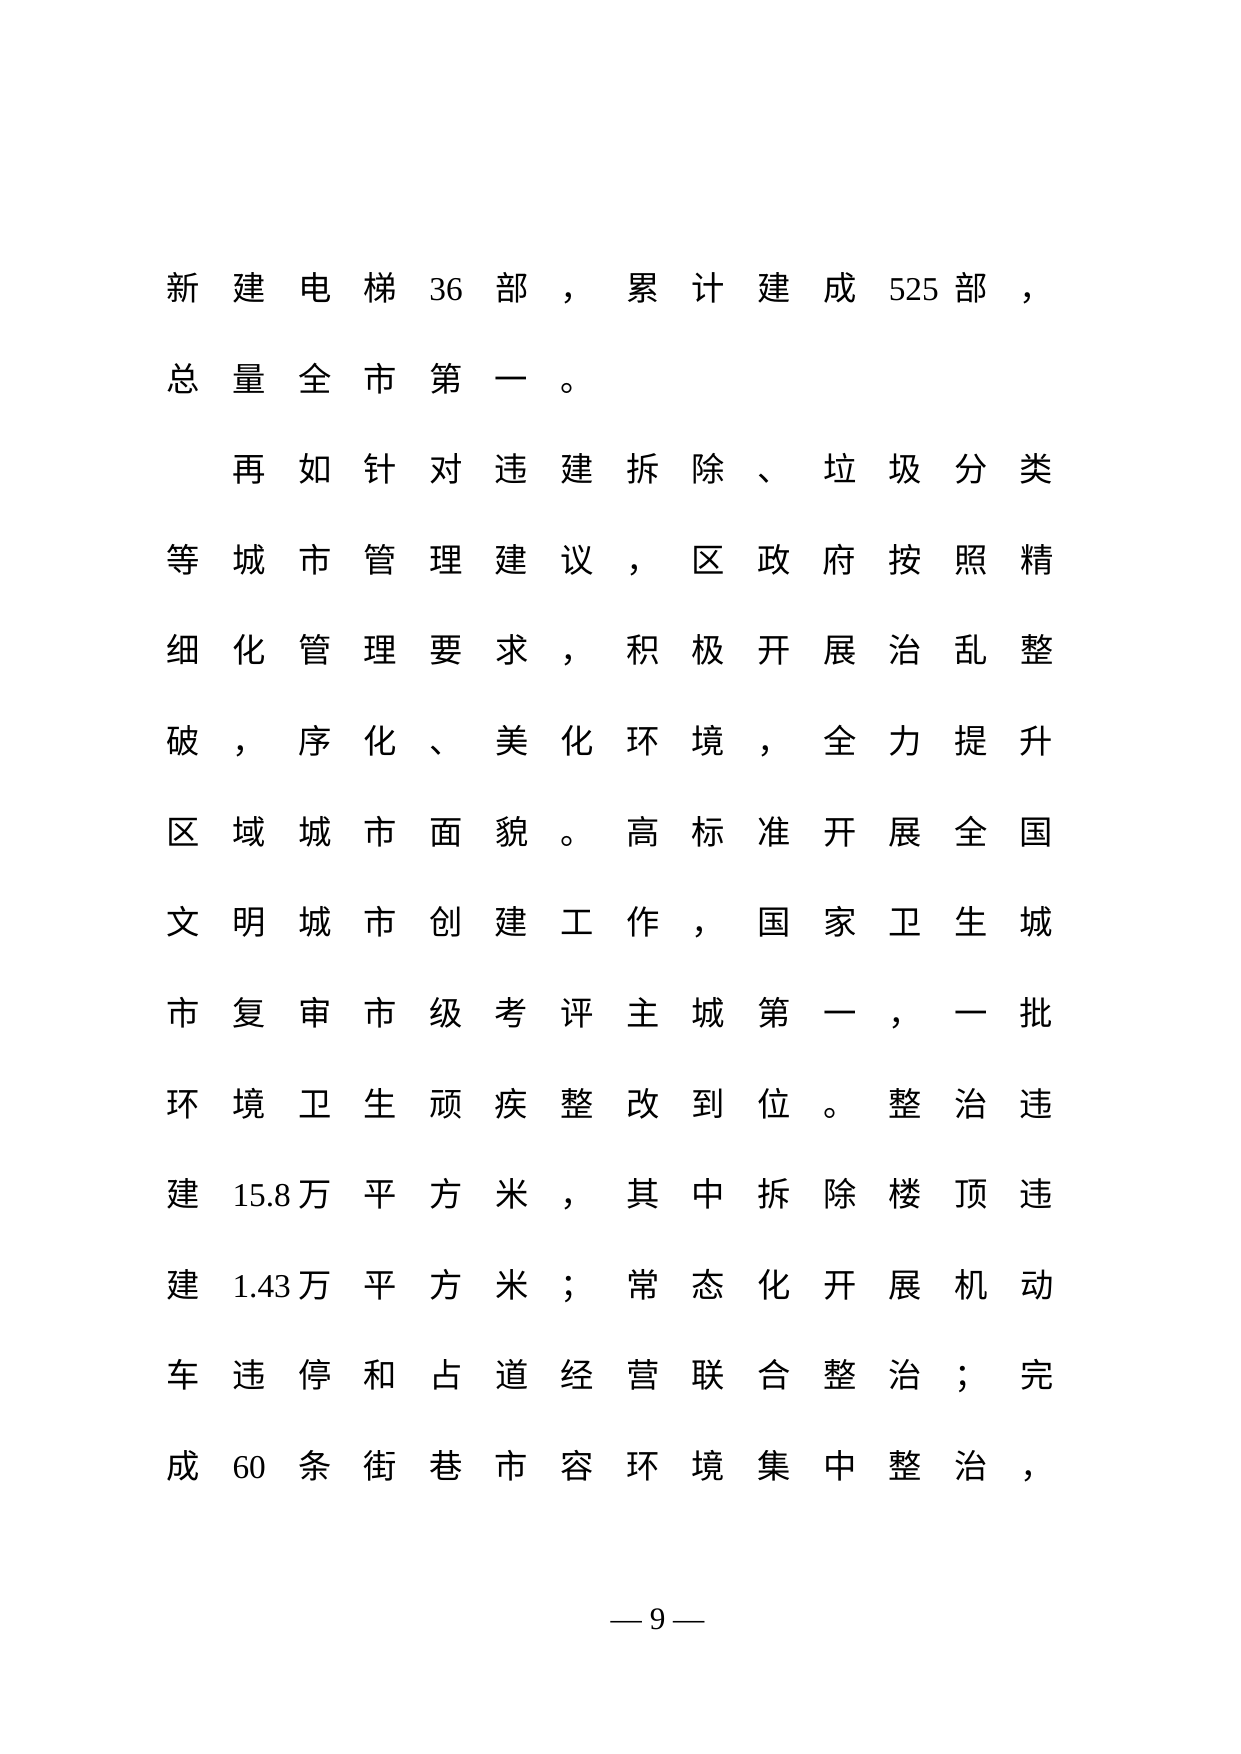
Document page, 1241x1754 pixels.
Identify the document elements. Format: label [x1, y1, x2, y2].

text [167, 241, 1085, 422]
text [167, 422, 1085, 1509]
